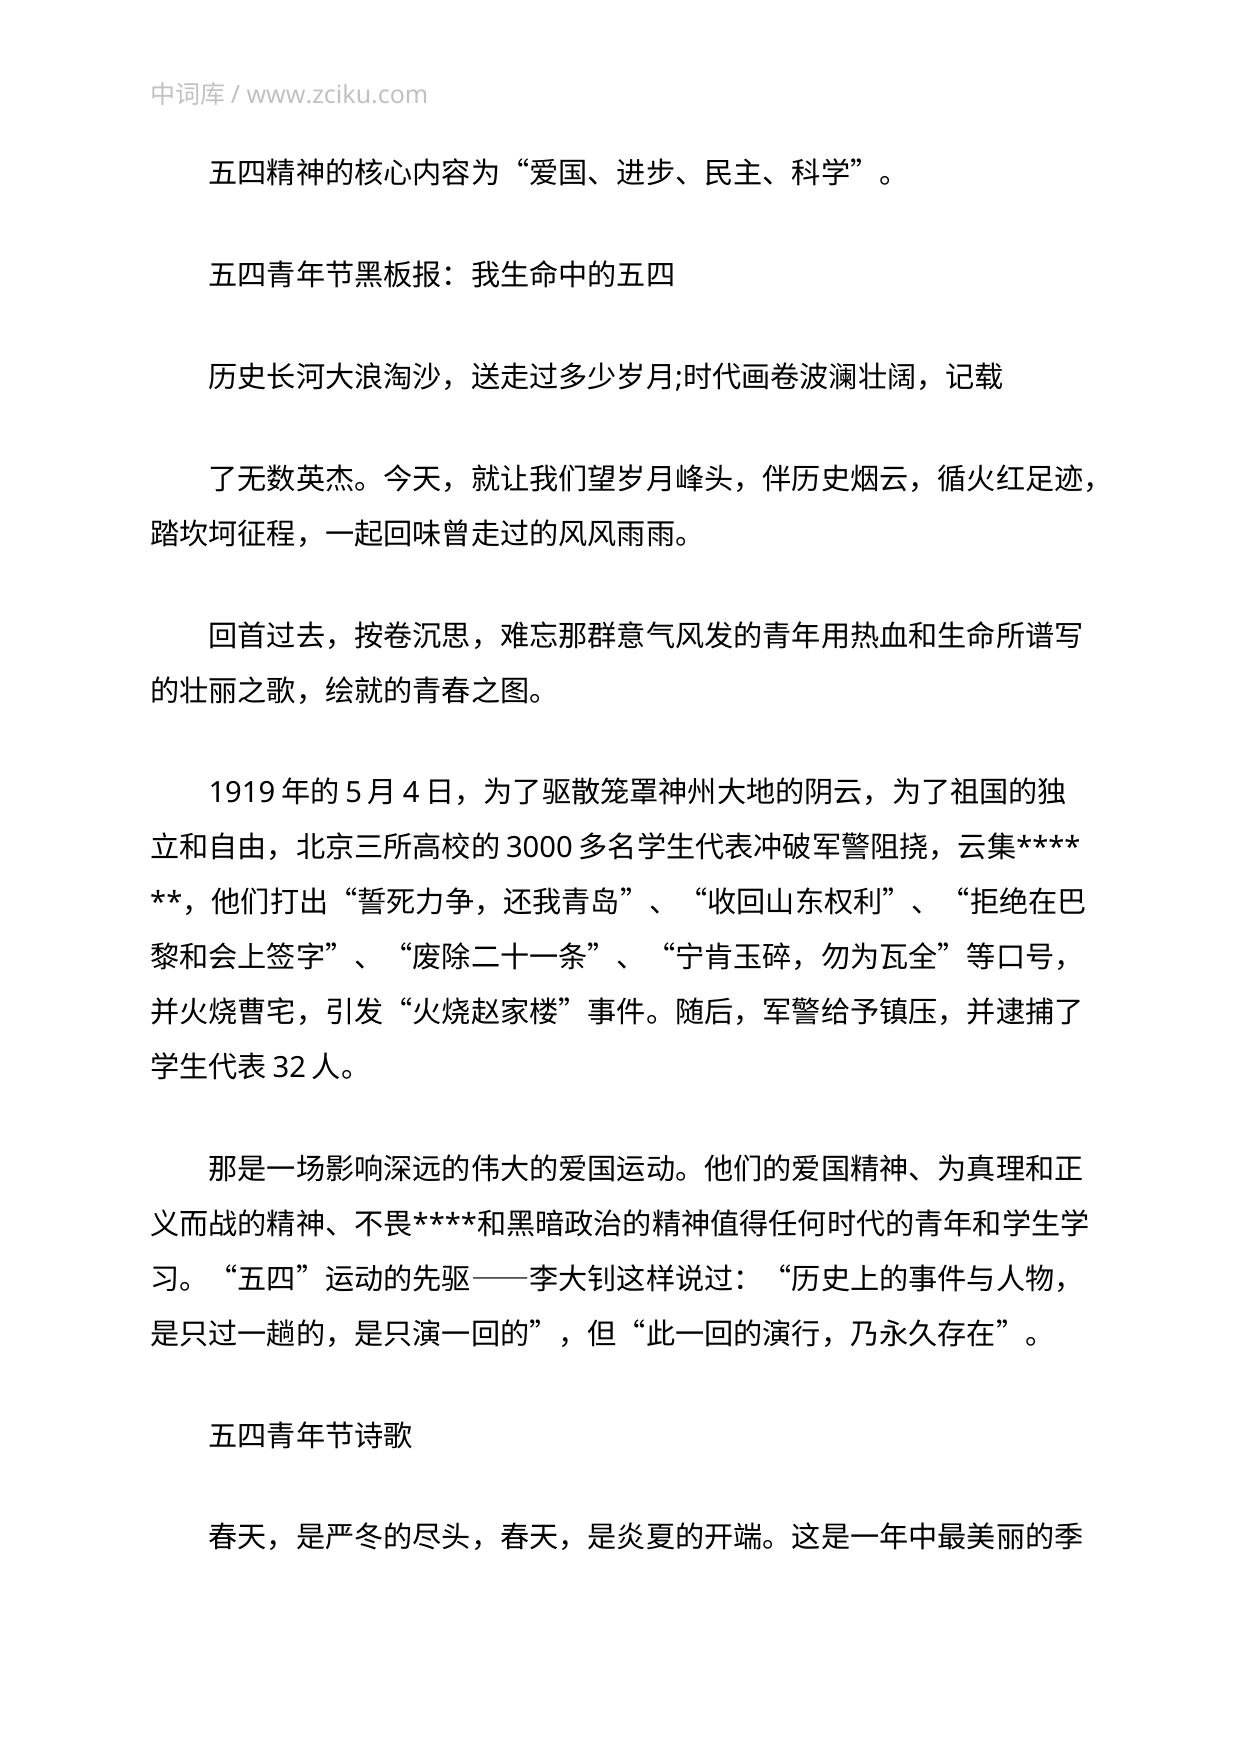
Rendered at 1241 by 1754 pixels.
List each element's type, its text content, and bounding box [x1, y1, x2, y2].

text 那是一场影响深远的伟大的爱国运动。他们的爱国精神、为真理和正义而战的精神、不畏****和黑暗政治的精神值得任何时代的青年和学生学习。“五四”运动的先驱——李大钊这样说过：“历史上的事件与人物，是只过一趟的，是只演一回的”，但“此一回的演行，乃永久存在”。 [150, 1146, 1090, 1353]
text 了无数英杰。今天，就让我们望岁月峰头，伴历史烟云，循火红足迹，踏坎坷征程，一起回味曾走过的风风雨雨。 [150, 456, 1090, 553]
text 五四精神的核心内容为“爱国、进步、民主、科学”。 [150, 150, 1090, 192]
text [150, 1514, 1090, 1556]
text 回首过去，按卷沉思，难忘那群意气风发的青年用热血和生命所谱写的壮丽之歌，绘就的青春之图。 [150, 612, 1090, 709]
text 五四青年节诗歌 [150, 1412, 1090, 1454]
text 五四青年节黑板报：我生命中的五四 [150, 252, 1090, 294]
text 历史长河大浪淘沙，送走过多少岁月;时代画卷波澜壮阔，记载 [150, 353, 1090, 396]
text 1919年的5月4日，为了驱散笼罩神州大地的阴云，为了祖国的独立和自由，北京三所高校的3000多名学生代表冲破军警阻挠，云集******，他们打出“誓死力争，还我青岛”、“收回山东权利”、“拒绝在巴黎和会上签字”、“废除二十一条”、“宁肯玉碎，勿为瓦全”等口号，并火烧曹宅，引发“火烧赵家楼”事件。随后，军警给予镇压，并逮捕了学生代表32人。 [150, 769, 1090, 1086]
